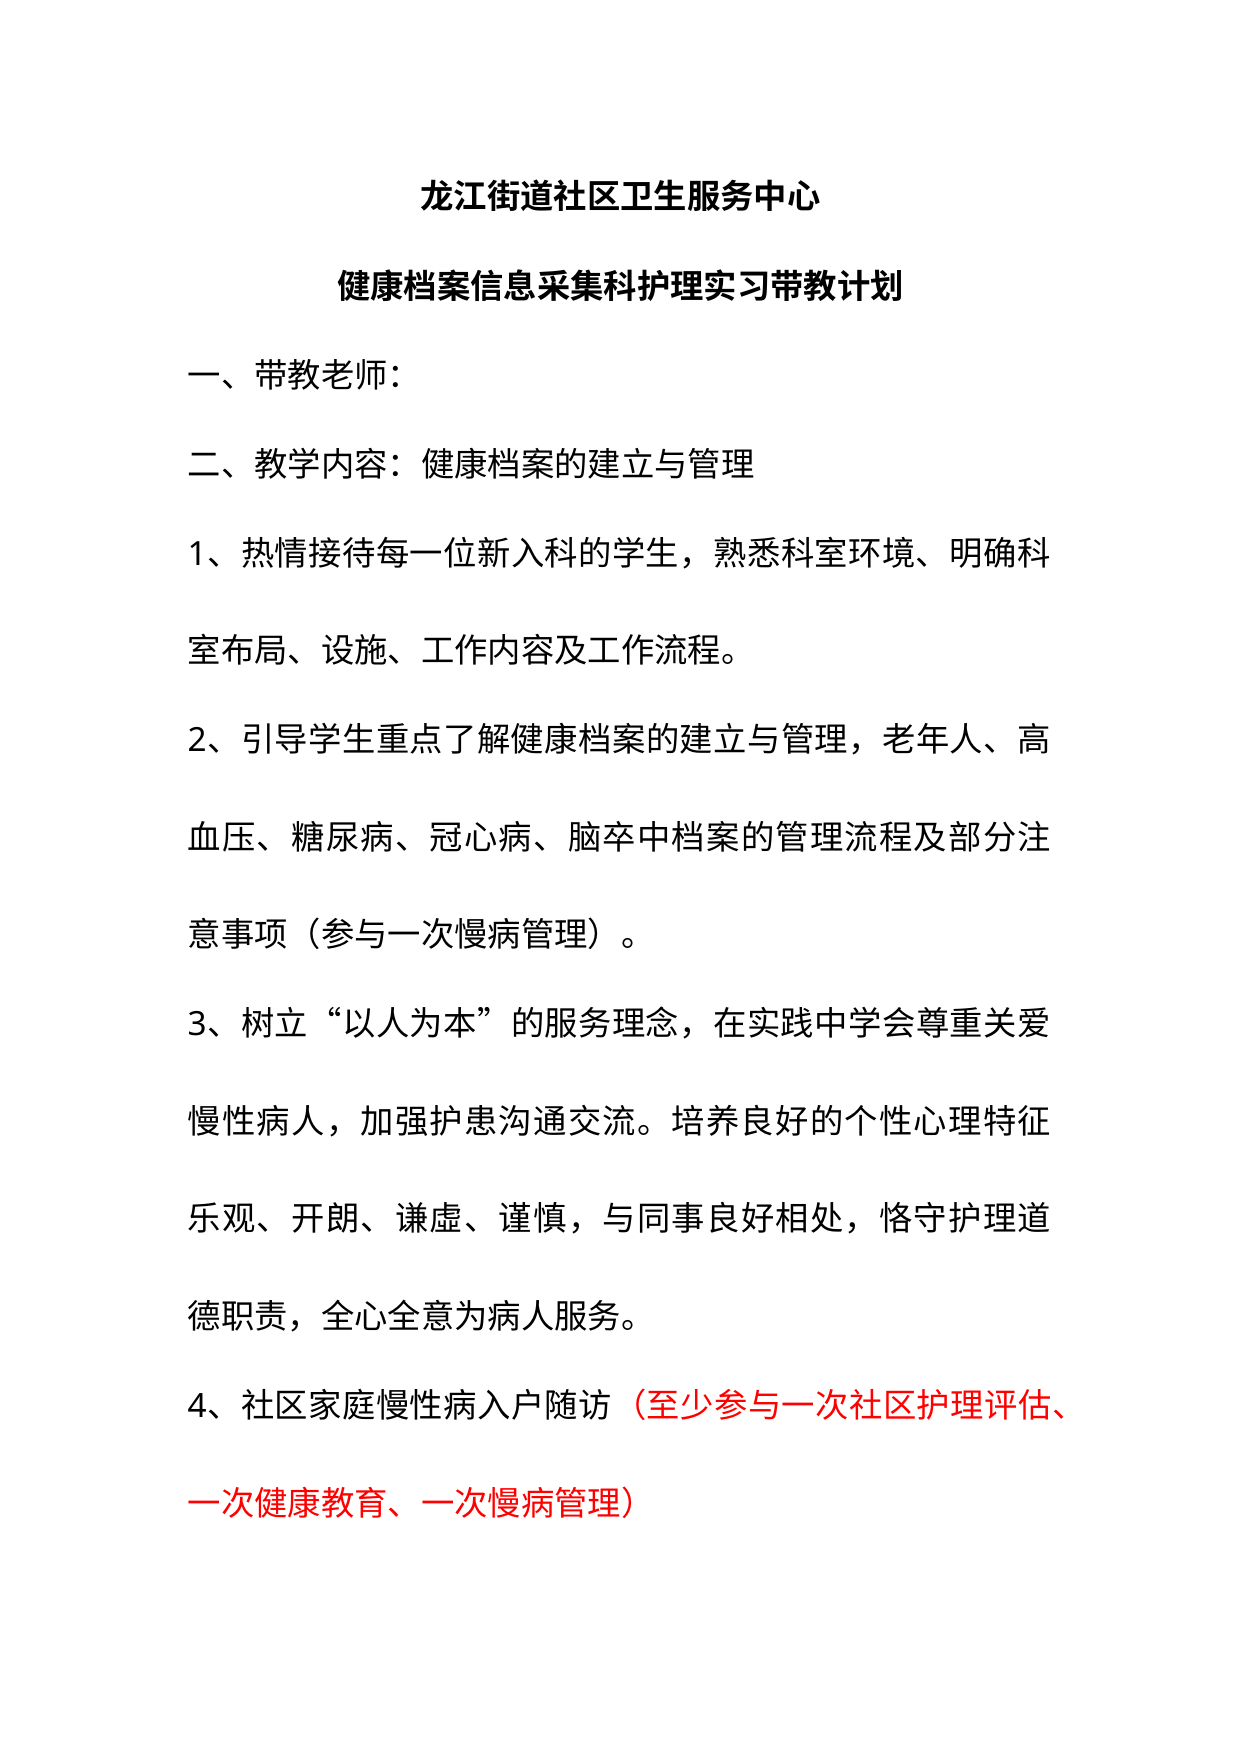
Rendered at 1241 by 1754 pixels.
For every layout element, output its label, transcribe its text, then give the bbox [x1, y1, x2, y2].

text 4、社区家庭慢性病入户随访（至少参与一次社区护理评估、一次健康教育、一次慢病管理） [187, 1370, 1053, 1533]
text 3、树立“以人为本”的服务理念，在实践中学会尊重关爱慢性病人，加强护患沟通交流。培养良好的个性心理特征，乐观、开朗、谦虛、谨慎，与同事良好相处，恪守护理道德职责，全心全意为病人服务。 [187, 989, 1053, 1346]
text 龙江街道社区卫生服务中心 [187, 162, 1053, 227]
text 一、带教老师： [187, 340, 1053, 405]
text 2、引导学生重点了解健康档案的建立与管理，老年人、高血压、糖尿病、冠心病、脑卒中档案的管理流程及部分注意事项（参与一次慢病管理）。 [187, 705, 1053, 965]
text 1、热情接待每一位新入科的学生，熟悉科室环境、明确科室布局、设施、工作内容及工作流程。 [187, 518, 1053, 681]
text 二、教学内容：健康档案的建立与管理 [187, 429, 1053, 494]
text 健康档案信息采集科护理实习带教计划 [187, 251, 1053, 316]
